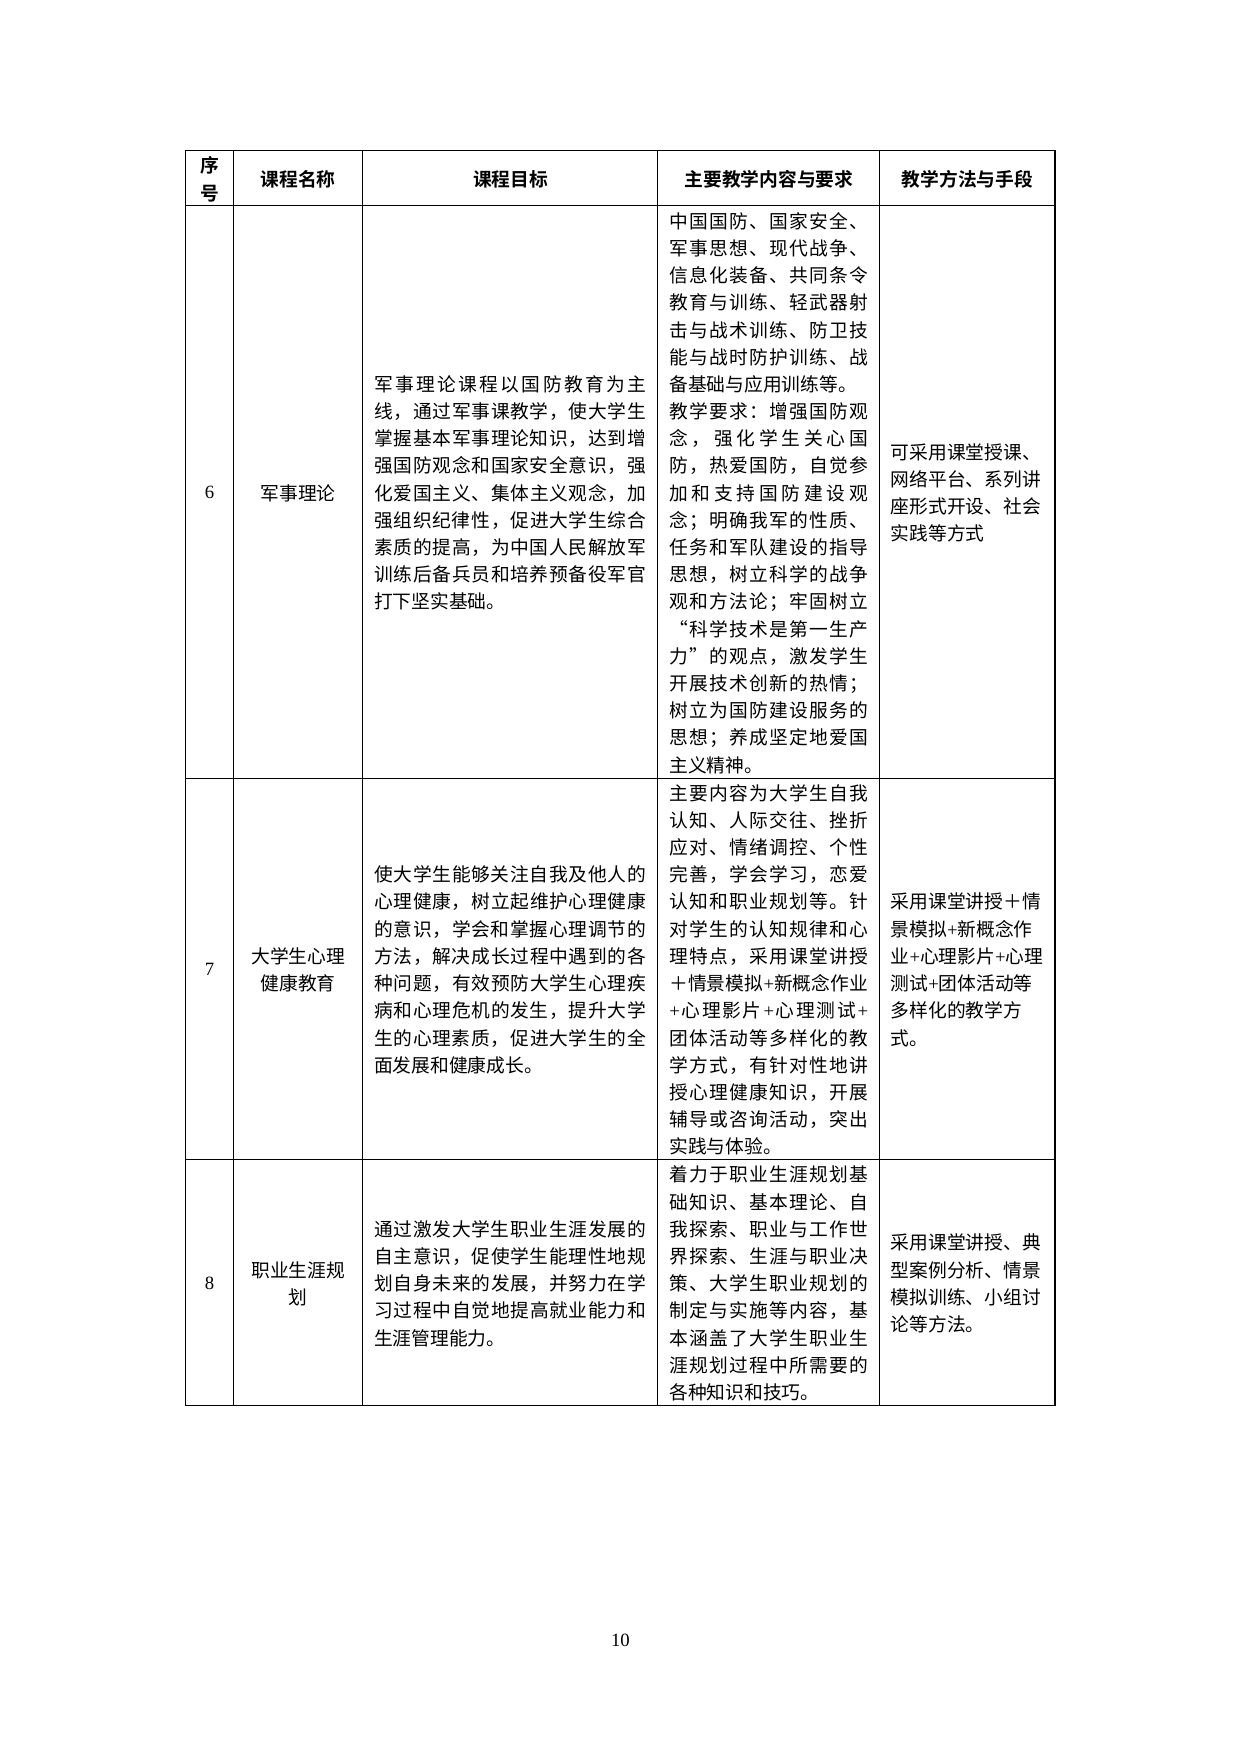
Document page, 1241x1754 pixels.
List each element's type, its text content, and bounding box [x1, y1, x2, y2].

table_header 课程名称 [234, 151, 362, 205]
table_cell 通过激发大学生职业生涯发展的自主意识，促使学生能理性地规划自身未来的发展，并努力在学习过程中自觉地提高就业能力和生涯管理能力。 [363, 1160, 657, 1405]
table_cell 7 [186, 779, 233, 1159]
table_header 教学方法与手段 [880, 151, 1054, 205]
table_cell 采用课堂讲授＋情景模拟+新概念作业+心理影片+心理测试+团体活动等多样化的教学方式。 [880, 779, 1054, 1159]
table_cell 使大学生能够关注自我及他人的心理健康，树立起维护心理健康的意识，学会和掌握心理调节的方法，解决成长过程中遇到的各种问题，有效预防大学生心理疾病和心理危机的发生，提升大学生的心理素质，促进大学生的全面发展和健康成长。 [363, 779, 657, 1159]
table_cell 着力于职业生涯规划基础知识、基本理论、自我探索、职业与工作世界探索、生涯与职业决策、大学生职业规划的制定与实施等内容，基本涵盖了大学生职业生涯规划过程中所需要的各种知识和技巧。 [658, 1160, 879, 1405]
table_header 课程目标 [363, 151, 657, 205]
table_cell 大学生心理健康教育 [234, 779, 362, 1159]
table_cell 中国国防、国家安全、军事思想、现代战争、信息化装备、共同条令教育与训练、轻武器射击与战术训练、防卫技能与战时防护训练、战备基础与应用训练等。 教学要求：增强国防观念，强化学生关心国防，热爱国防，自觉参加和支持国防建设观念；明确我军的性质、任务和军队建设的指导思想，树立科学的战争观和方法论；牢固树立“科学技术是第一生产力”的观点，激发学生开展技术创新的热情；树立为国防建设服务的思想；养成坚定地爱国主义精神。 [658, 206, 879, 777]
table_cell 职业生涯规划 [234, 1160, 362, 1405]
table_cell 军事理论课程以国防教育为主线，通过军事课教学，使大学生掌握基本军事理论知识，达到增强国防观念和国家安全意识，强化爱国主义、集体主义观念，加强组织纪律性，促进大学生综合素质的提高，为中国人民解放军训练后备兵员和培养预备役军官打下坚实基础。 [363, 206, 657, 777]
table_cell 主要内容为大学生自我认知、人际交往、挫折应对、情绪调控、个性完善，学会学习，恋爱认知和职业规划等。针对学生的认知规律和心理特点，采用课堂讲授＋情景模拟+新概念作业+心理影片+心理测试+团体活动等多样化的教学方式，有针对性地讲授心理健康知识，开展辅导或咨询活动，突出实践与体验。 [658, 779, 879, 1159]
table_cell 采用课堂讲授、典型案例分析、情景模拟训练、小组讨论等方法。 [880, 1160, 1054, 1405]
table_header 主要教学内容与要求 [658, 151, 879, 205]
table_cell 6 [186, 206, 233, 777]
table_cell 8 [186, 1160, 233, 1405]
table_cell 军事理论 [234, 206, 362, 777]
table_cell 可采用课堂授课、网络平台、系列讲座形式开设、社会实践等方式 [880, 206, 1054, 777]
table_header 序号 [186, 151, 233, 205]
